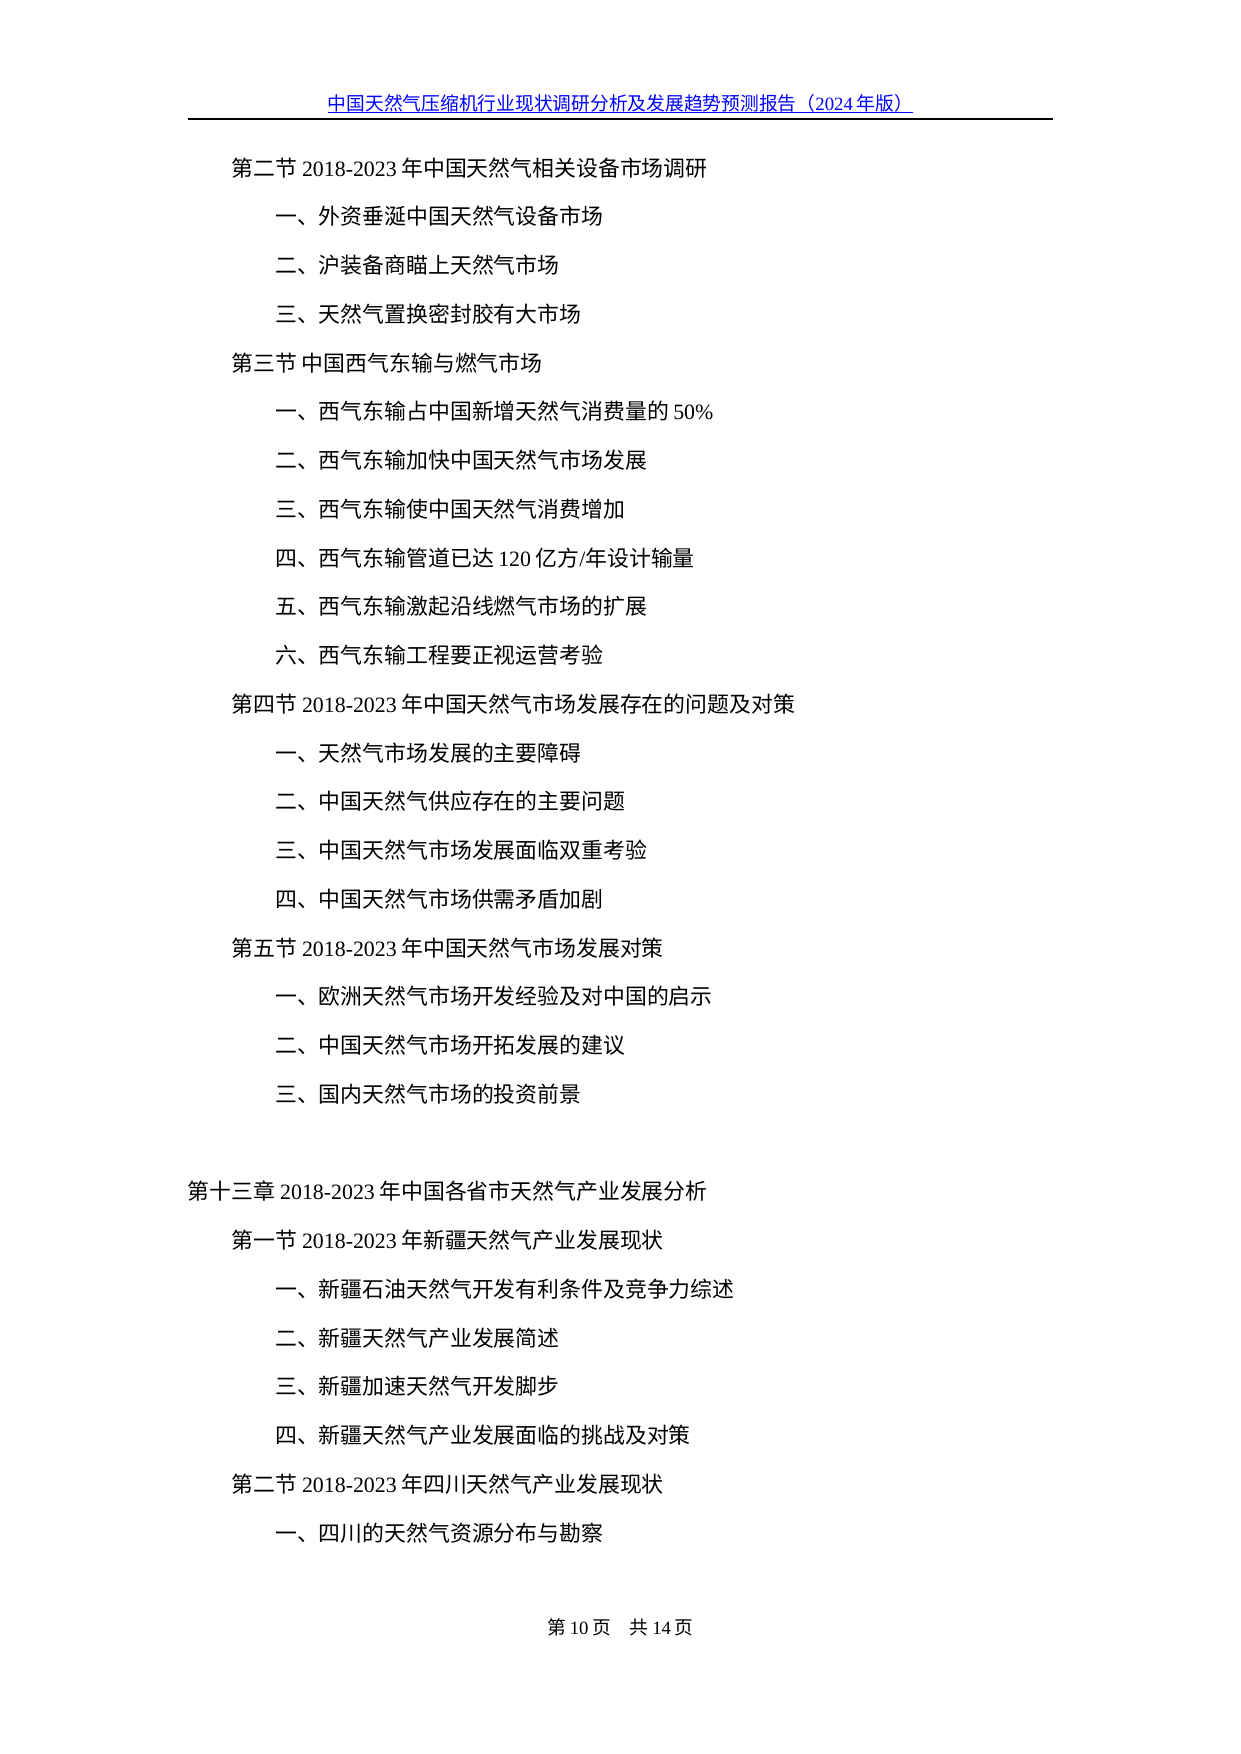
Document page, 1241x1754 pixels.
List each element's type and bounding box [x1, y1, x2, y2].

text [187, 150, 1053, 1548]
